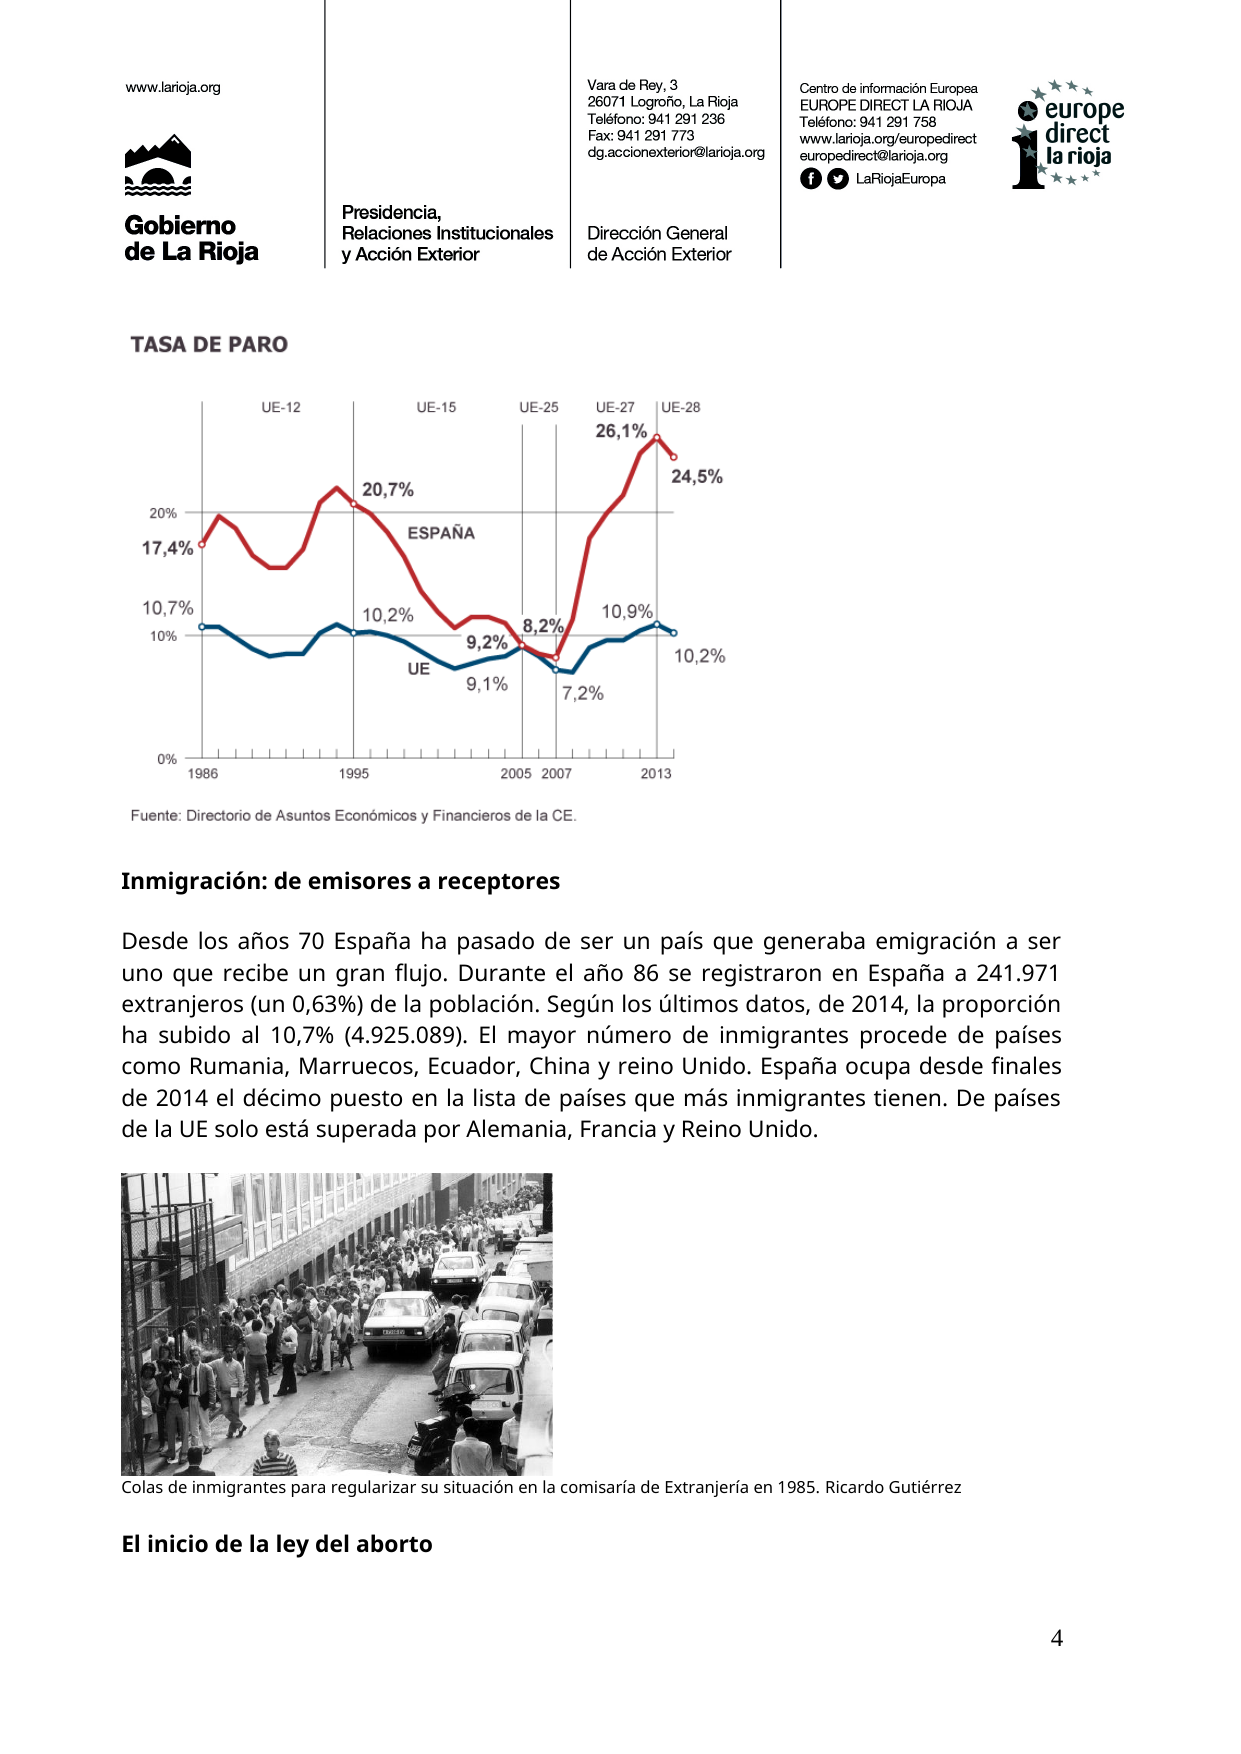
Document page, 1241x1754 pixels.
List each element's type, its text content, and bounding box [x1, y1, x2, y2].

text Inmigración: de emisores a receptores [121, 865, 1063, 896]
text Desde los años 70 España ha pasado de ser un país que generaba emigración a ser uno que recibe un gran flujo. Durante el año 86 se registraron en España a 241.971 extranjeros (un 0,63%) de la población. Según los últimos datos, de 2014, la proporción ha subido al 10,7% (4.925.089). El mayor número de inmigrantes procede de países como Rumania, Marruecos, Ecuador, China y reino Unido. España ocupa desde finales de 2014 el décimo puesto en la lista de países que más inmigrantes tienen. De países de la UE solo está superada por Alemania, Francia y Reino Unido. [121, 925, 1063, 1144]
text Colas de inmigrantes para regularizar su situación en la comisaría de Extranjería en 1985. Ricardo Gutiérrez [121, 1476, 1063, 1498]
picture [121, 1173, 553, 1476]
picture [2, 0, 1241, 836]
text El inicio de la ley del aborto [121, 1528, 1063, 1559]
